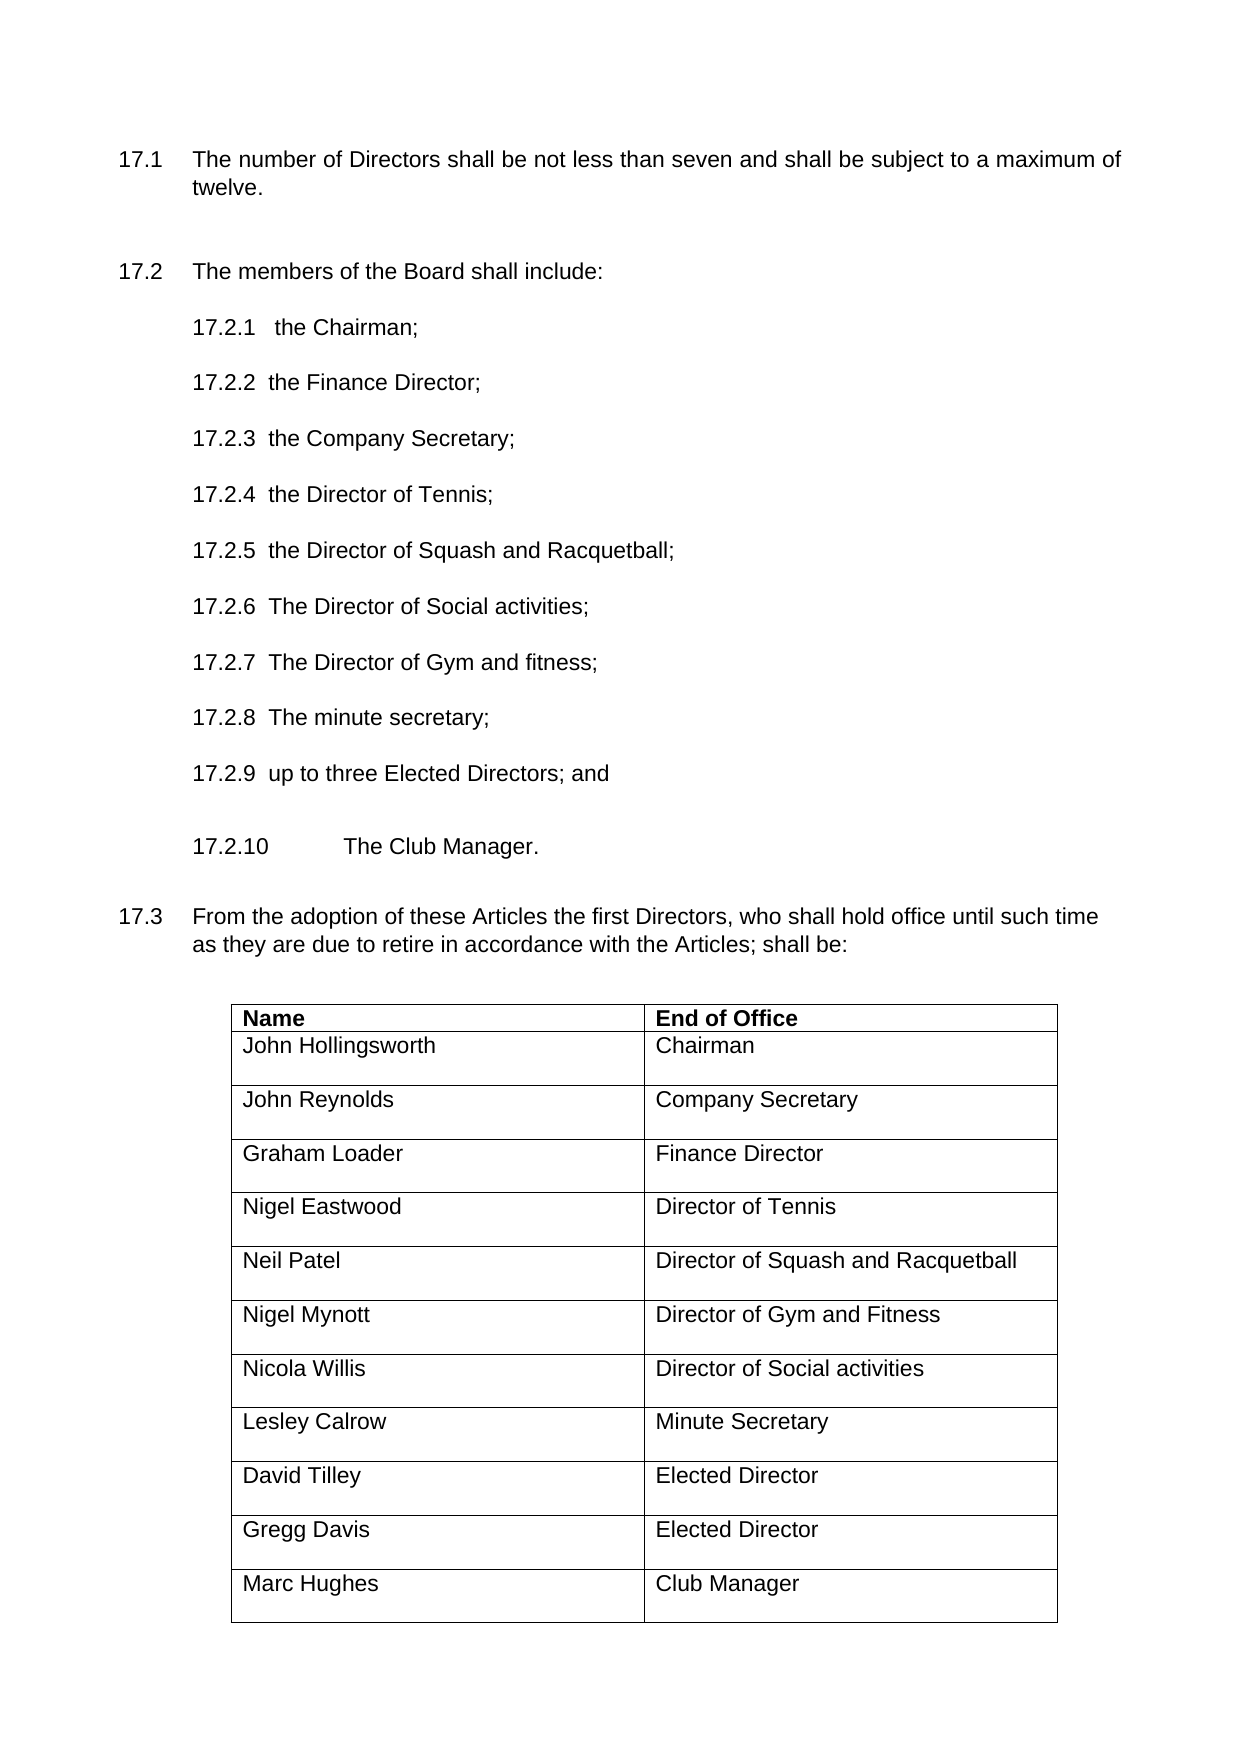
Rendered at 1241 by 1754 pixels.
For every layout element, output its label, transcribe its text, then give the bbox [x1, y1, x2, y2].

list From the adoption of these Articles the first Directors, who shall hold office until such time as they are due to retire in accordance with the Articles; shall be: [118, 903, 1122, 957]
table_cell Director of Squash and Racquetball [645, 1247, 1057, 1300]
table_cell Nigel Eastwood [232, 1193, 644, 1246]
table_cell Graham Loader [232, 1140, 644, 1192]
text 17.2.10 The Club Manager. [118, 833, 1122, 859]
table_cell David Tilley [232, 1462, 644, 1515]
table_cell Elected Director [645, 1462, 1057, 1515]
table_cell Gregg Davis [232, 1516, 644, 1568]
table_cell Marc Hughes [232, 1570, 644, 1622]
list The members of the Board shall include: [118, 258, 1122, 284]
table_cell Club Manager [645, 1570, 1057, 1622]
list The number of Directors shall be not less than seven and shall be subject to a maximum of twelve. [118, 146, 1122, 200]
table_header End of Office [645, 1005, 1057, 1031]
list the Company Secretary; [192, 425, 1122, 452]
list The minute secretary; [192, 704, 1122, 731]
table_cell Company Secretary [645, 1086, 1057, 1138]
list up to three Elected Directors; and [192, 760, 1122, 787]
list The Director of Social activities; [192, 593, 1122, 619]
table_header Name [232, 1005, 644, 1031]
table_cell Nicola Willis [232, 1355, 644, 1407]
table_cell Director of Social activities [645, 1355, 1057, 1407]
table_cell Nigel Mynott [232, 1301, 644, 1353]
table_cell Elected Director [645, 1516, 1057, 1568]
table_cell Neil Patel [232, 1247, 644, 1300]
list the Finance Director; [192, 369, 1122, 396]
table_cell Lesley Calrow [232, 1408, 644, 1461]
table_cell John Hollingsworth [232, 1032, 644, 1085]
table_cell Finance Director [645, 1140, 1057, 1192]
table_cell Director of Gym and Fitness [645, 1301, 1057, 1353]
list The Director of Gym and fitness; [192, 648, 1122, 675]
table_cell Director of Tennis [645, 1193, 1057, 1246]
list the Director of Tennis; [192, 481, 1122, 507]
table_cell Minute Secretary [645, 1408, 1057, 1461]
list the Director of Squash and Racquetball; [192, 537, 1122, 563]
table_cell Chairman [645, 1032, 1057, 1085]
table_cell John Reynolds [232, 1086, 644, 1138]
list the Chairman; [192, 313, 1122, 340]
